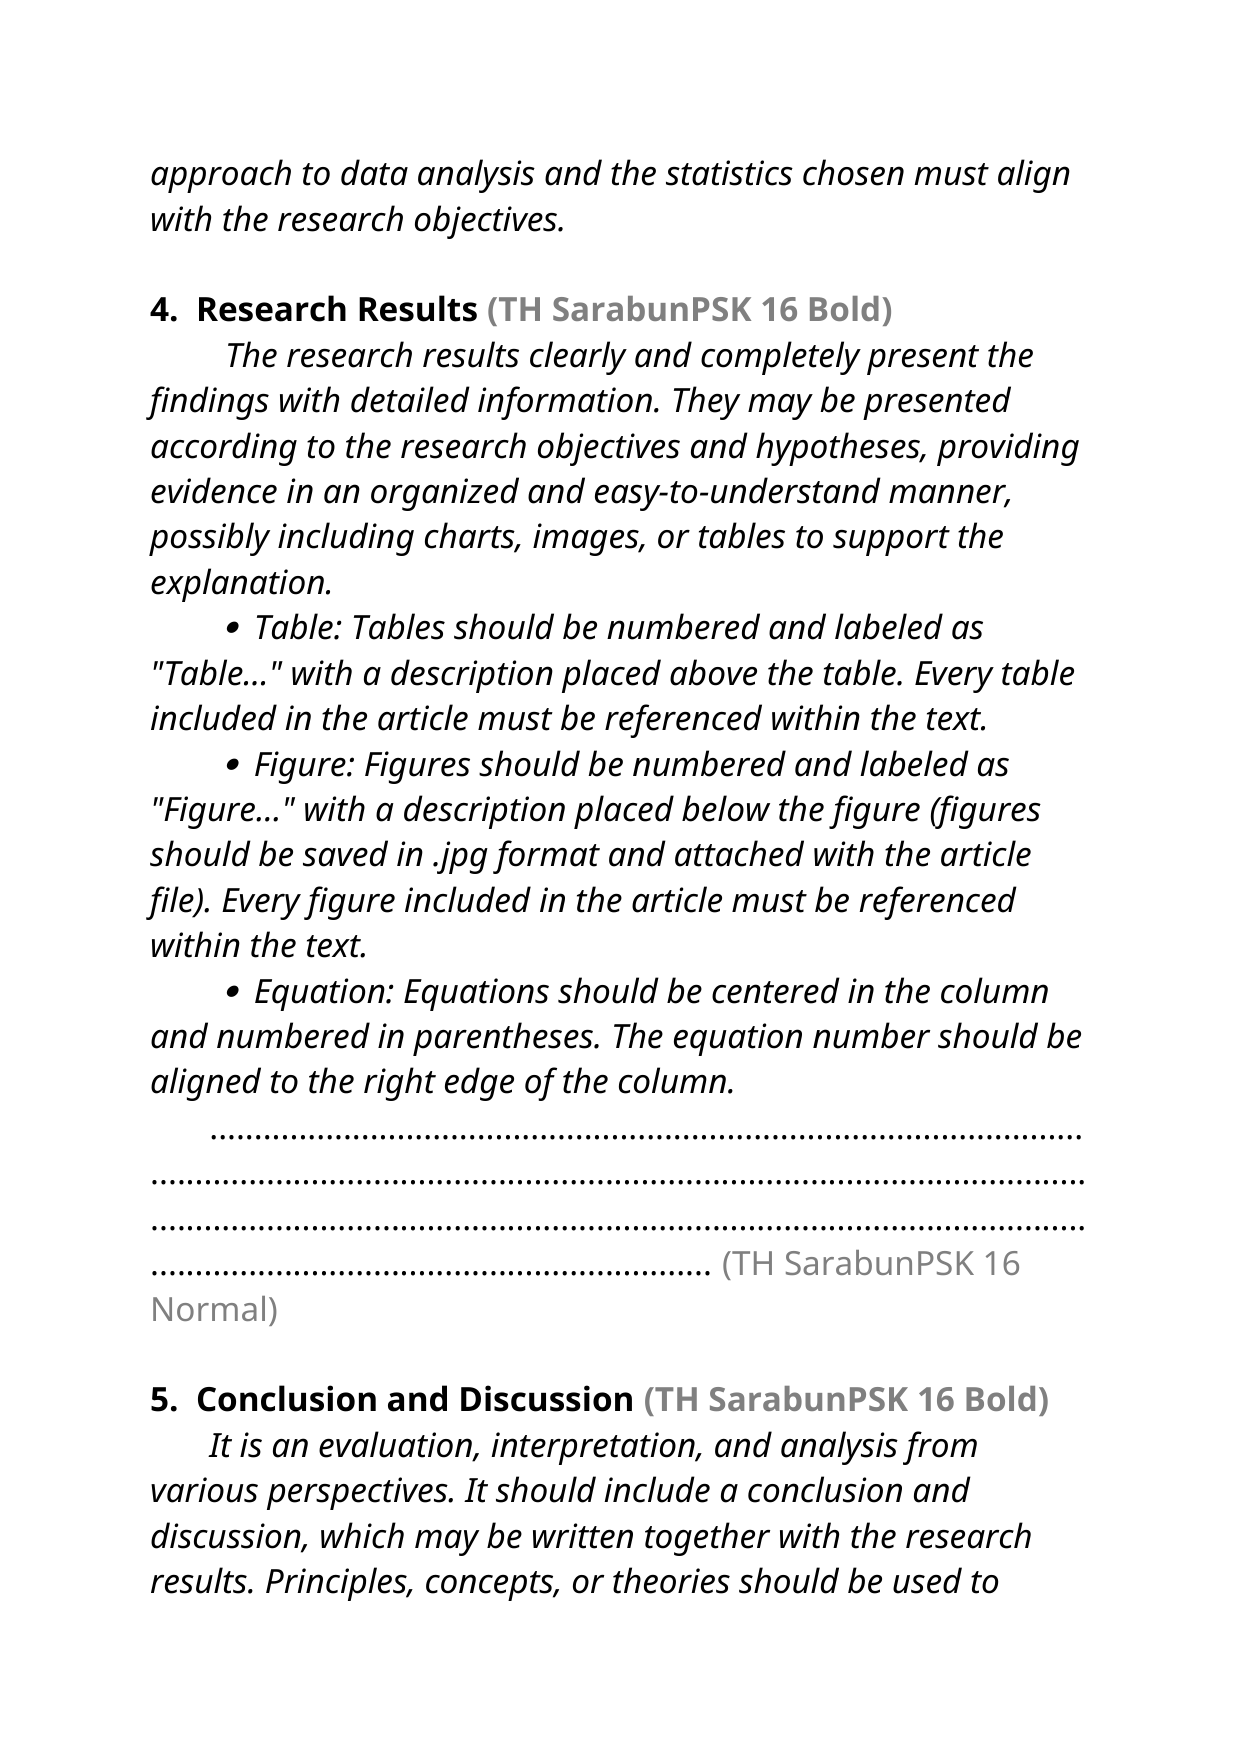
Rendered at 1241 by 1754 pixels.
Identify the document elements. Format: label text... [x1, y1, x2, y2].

list Equation: Equations should be centered in the column and numbered in parentheses. The equation number should be aligned to the right edge of the column. [150, 967, 1090, 1104]
list Table: Tables should be numbered and labeled as "Table..." with a description placed above the table. Every table included in the article must be referenced within the text. [150, 604, 1090, 740]
text 5. Conclusion and Discussion (TH SarabunPSK 16 Bold) [150, 1376, 1090, 1422]
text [150, 150, 1090, 241]
text ................................................................................................................................................................................................................................................................................................................................................................................... (TH SarabunPSK 16 Normal) [150, 1104, 1090, 1331]
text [150, 1422, 1090, 1603]
text The research results clearly and completely present the findings with detailed information. They may be presented according to the research objectives and hypotheses, providing evidence in an organized and easy-to-understand manner, possibly including charts, images, or tables to support the explanation. [150, 332, 1090, 604]
text 4. Research Results (TH SarabunPSK 16 Bold) [150, 286, 1090, 332]
list Figure: Figures should be numbered and labeled as "Figure..." with a description placed below the figure (figures should be saved in .jpg format and attached with the article file). Every figure included in the article must be referenced within the text. [150, 740, 1090, 967]
